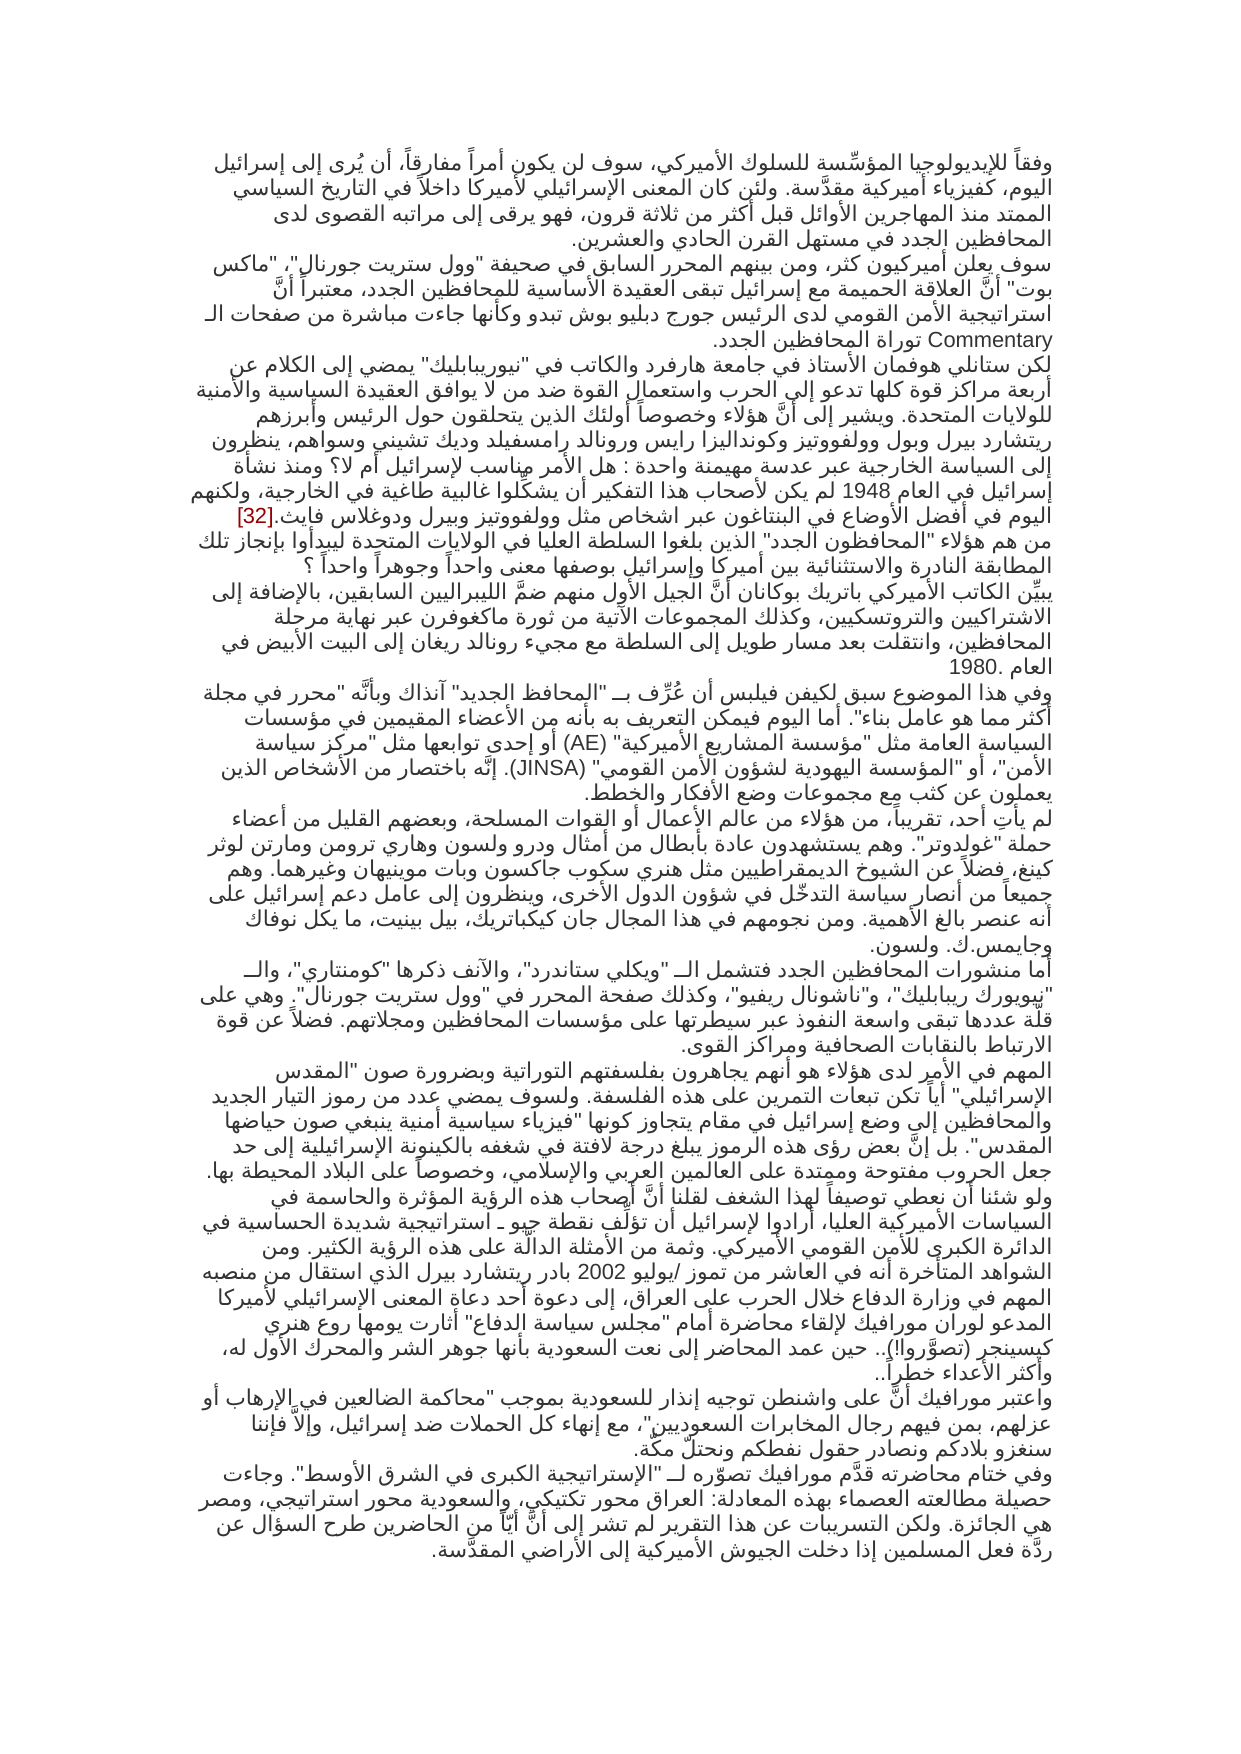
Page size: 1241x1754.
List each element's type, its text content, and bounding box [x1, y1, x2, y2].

text وفي ختام محاضرته قدَّم مورافيك تصوّره لــ "الإستراتيجية الكبرى في الشرق الأوسط". وجاءت حصيلة مطالعته العصماء بهذه المعادلة: العراق محور تكتيكي، والسعودية محور استراتيجي، ومصر هي الجائزة. ولكن التسريبات عن هذا التقرير لم تشر إلى أنَّ أيّاً من الحاضرين طرح السؤال عن ردَّة فعل المسلمين إذا دخلت الجيوش الأميركية إلى الأراضي المقدَّسة. [187, 1461, 1053, 1562]
text لكن ستانلي هوفمان الأستاذ في جامعة هارفرد والكاتب في "نيوريبابليك" يمضي إلى الكلام عن أربعة مراكز قوة كلها تدعو إلى الحرب واستعمال القوة ضد من لا يوافق العقيدة السياسية والأمنية للولايات المتحدة. ويشير إلى أنَّ هؤلاء وخصوصاً أولئك الذين يتحلقون حول الرئيس وأبرزهم ريتشارد بيرل وبول وولفووتيز وكونداليزا رايس ورونالد رامسفيلد وديك تشيني وسواهم، ينظرون إلى السياسة الخارجية عبر عدسة مهيمنة واحدة : هل الأمر مناسب لإسرائيل أم لا؟ ومنذ نشأة إسرائيل في العام 1948 لم يكن لأصحاب هذا التفكير أن يشكِّلوا غالبية طاغية في الخارجية، ولكنهم اليوم في أفضل الأوضاع في البنتاغون عبر اشخاص مثل وولفووتيز وبيرل ودوغلاس فايث.[32] [187, 352, 1053, 528]
text وفي هذا الموضوع سبق لكيفن فيلبس أن عُرِّف بــ "المحافظ الجديد" آنذاك وبأنَّه "محرر في مجلة أكثر مما هو عامل بناء". أما اليوم فيمكن التعريف به بأنه من الأعضاء المقيمين في مؤسسات السياسة العامة مثل "مؤسسة المشاريع الأميركية" (AE) أو إحدى توابعها مثل "مركز سياسة الأمن"، أو "المؤسسة اليهودية لشؤون الأمن القومي" (JINSA). إنَّه باختصار من الأشخاص الذين يعملون عن كثب مع مجموعات وضع الأفكار والخطط. [187, 679, 1053, 805]
text لم يأتِ أحد، تقريباً، من هؤلاء من عالم الأعمال أو القوات المسلحة، وبعضهم القليل من أعضاء حملة "غولدوتر". وهم يستشهدون عادة بأبطال من أمثال ودرو ولسون وهاري ترومن ومارتن لوثر كينغ، فضلاً عن الشيوخ الديمقراطيين مثل هنري سكوب جاكسون وبات موينيهان وغيرهما. وهم جميعاً من أنصار سياسة التدخّل في شؤون الدول الأخرى، وينظرون إلى عامل دعم إسرائيل على أنه عنصر بالغ الأهمية. ومن نجومهم في هذا المجال جان كيكباتريك، بيل بينيت، ما يكل نوفاك وجايمس.ك. ولسون. [187, 805, 1053, 957]
text وفقاً للإيديولوجيا المؤسِّسة للسلوك الأميركي، سوف لن يكون أمراً مفارقاً، أن يُرى إلى إسرائيل اليوم، كفيزياء أميركية مقدَّسة. ولئن كان المعنى الإسرائيلي لأميركا داخلاً في التاريخ السياسي الممتد منذ المهاجرين الأوائل قبل أكثر من ثلاثة قرون، فهو يرقى إلى مراتبه القصوى لدى المحافظين الجدد في مستهل القرن الحادي والعشرين. [187, 150, 1053, 251]
text أما منشورات المحافظين الجدد فتشمل الــ "ويكلي ستاندرد"، والآنف ذكرها "كومنتاري"، والــ "نيويورك ريبابليك"، و"ناشونال ريفيو"، وكذلك صفحة المحرر في "وول ستريت جورنال". وهي على قلّة عددها تبقى واسعة النفوذ عبر سيطرتها على مؤسسات المحافظين ومجلاتهم. فضلاً عن قوة الارتباط بالنقابات الصحافية ومراكز القوى. [187, 957, 1053, 1057]
text سوف يعلن أميركيون كثر، ومن بينهم المحرر السابق في صحيفة "وول ستريت جورنال"، "ماكس بوت" أنَّ العلاقة الحميمة مع إسرائيل تبقى العقيدة الأساسية للمحافظين الجدد، معتبراً أنَّ استراتيجية الأمن القومي لدى الرئيس جورج دبليو بوش تبدو وكأنها جاءت مباشرة من صفحات الـ Commentary توراة المحافظين الجدد. [187, 251, 1053, 352]
text من هم هؤلاء "المحافظون الجدد" الذين بلغوا السلطة العليا في الولايات المتحدة ليبدأوا بإنجاز تلك المطابقة النادرة والاستثنائية بين أميركا وإسرائيل بوصفها معنى واحداً وجوهراً واحداً ؟ [187, 528, 1053, 578]
text يبيِّن الكاتب الأميركي باتريك بوكانان أنَّ الجيل الأول منهم ضمَّ الليبراليين السابقين، بالإضافة إلى الاشتراكيين والتروتسكيين، وكذلك المجموعات الآتية من ثورة ماكغوفرن عبر نهاية مرحلة المحافظين، وانتقلت بعد مسار طويل إلى السلطة مع مجيء رونالد ريغان إلى البيت الأبيض في العام .1980 [187, 578, 1053, 679]
text المهم في الأمر لدى هؤلاء هو أنهم يجاهرون بفلسفتهم التوراتية وبضرورة صون "المقدس الإسرائيلي" أياً تكن تبعات التمرين على هذه الفلسفة. ولسوف يمضي عدد من رموز التيار الجديد والمحافظين إلى وضع إسرائيل في مقام يتجاوز كونها "فيزياء سياسية أمنية ينبغي صون حياضها المقدس". بل إنَّ بعض رؤى هذه الرموز يبلغ درجة لافتة في شغفه بالكينونة الإسرائيلية إلى حد جعل الحروب مفتوحة وممتدة على العالمين العربي والإسلامي، وخصوصاً على البلاد المحيطة بها. ولو شئنا أن نعطي توصيفاً لهذا الشغف لقلنا أنَّ أصحاب هذه الرؤية المؤثرة والحاسمة في السياسات الأميركية العليا، أرادوا لإسرائيل أن تؤلِّف نقطة جيو ـ استراتيجية شديدة الحساسية في الدائرة الكبرى للأمن القومي الأميركي. وثمة من الأمثلة الدالَّة على هذه الرؤية الكثير. ومن الشواهد المتأخرة أنه في العاشر من تموز /يوليو 2002 بادر ريتشارد بيرل الذي استقال من منصبه المهم في وزارة الدفاع خلال الحرب على العراق، إلى دعوة أحد دعاة المعنى الإسرائيلي لأميركا المدعو لوران مورافيك لإلقاء محاضرة أمام "مجلس سياسة الدفاع" أثارت يومها روع هنري كيسينجر (تصوَّروا!).. حين عمد المحاضر إلى نعت السعودية بأنها جوهر الشر والمحرك الأول له، وأكثر الأعداء خطراً.. [187, 1057, 1053, 1385]
text واعتبر مورافيك أنَّ على واشنطن توجيه إنذار للسعودية بموجب "محاكمة الضالعين في الإرهاب أو عزلهم، بمن فيهم رجال المخابرات السعوديين"، مع إنهاء كل الحملات ضد إسرائيل، وإلاَّ فإننا سنغزو بلادكم ونصادر حقول نفطكم ونحتلّ مكّة. [187, 1385, 1053, 1461]
